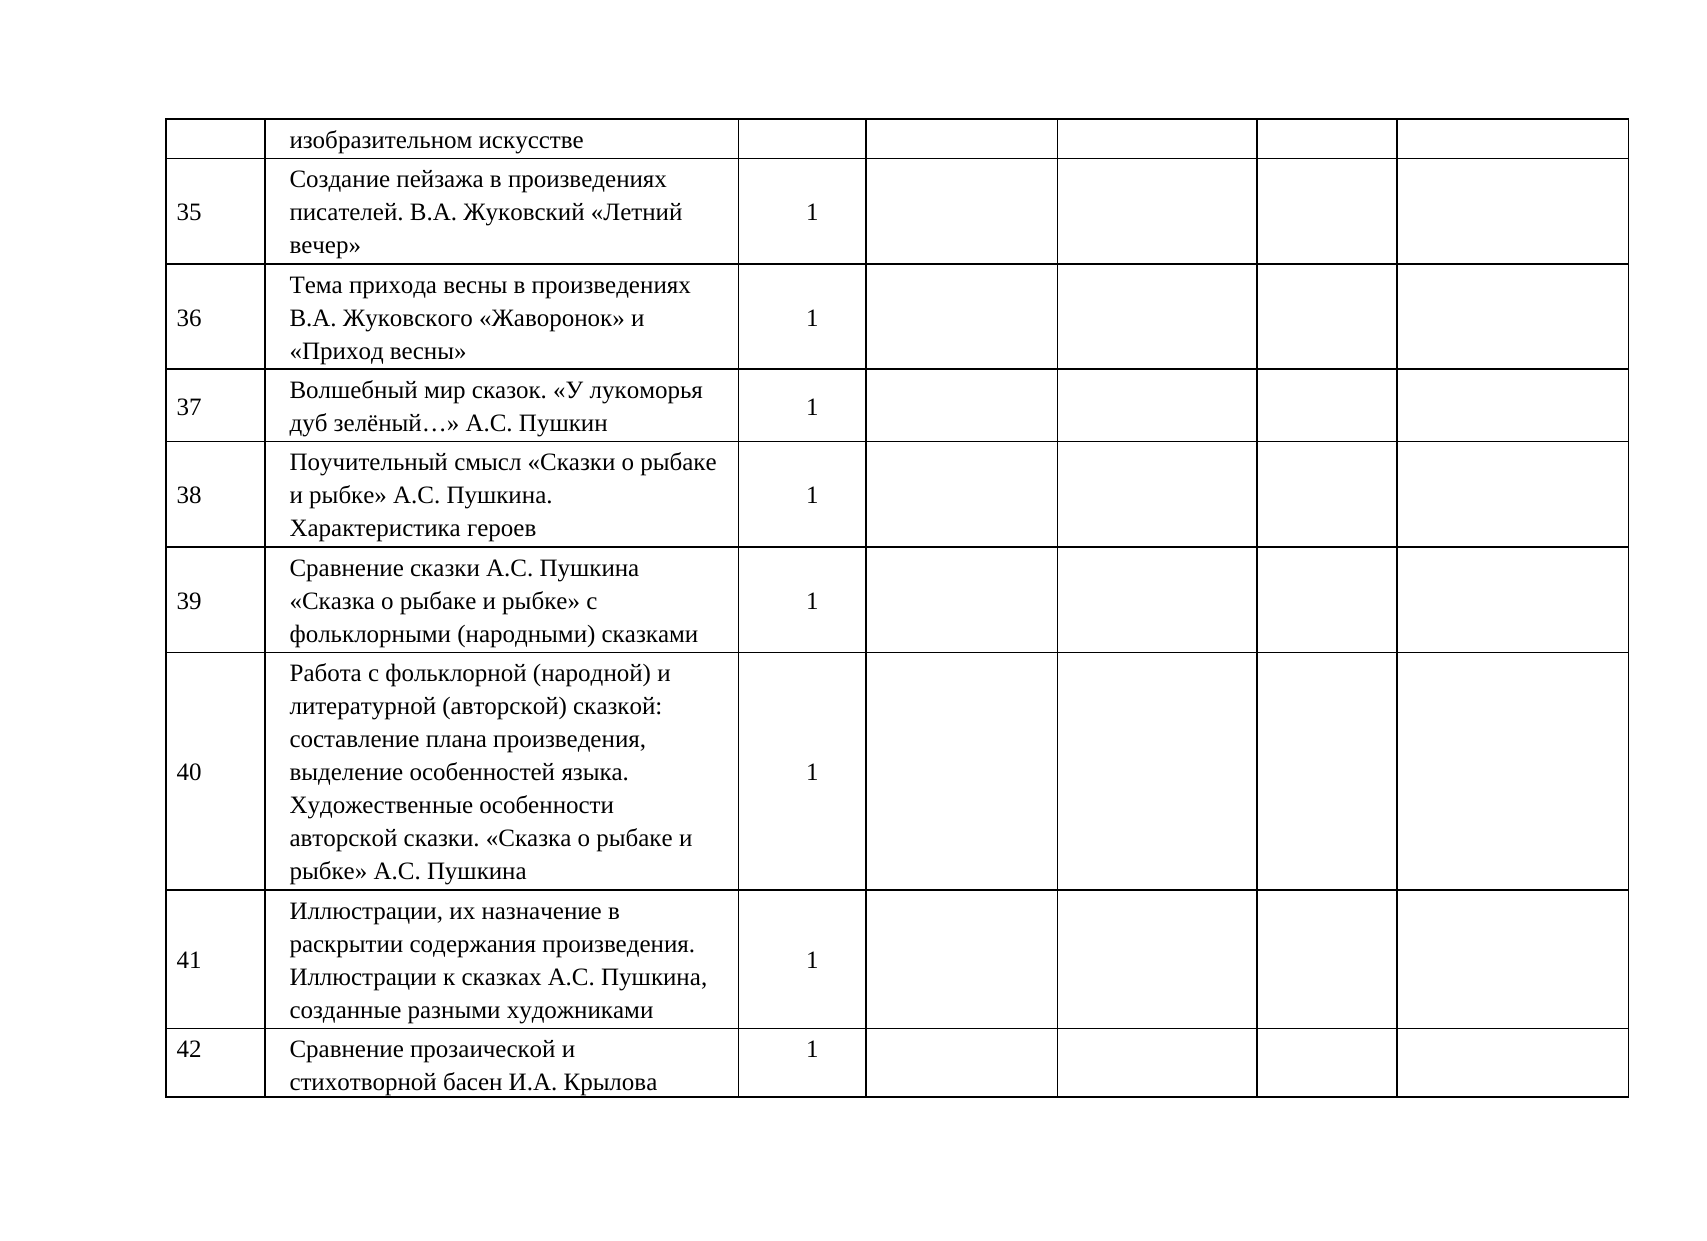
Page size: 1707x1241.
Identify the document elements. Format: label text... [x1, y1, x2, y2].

table_cell 1 [739, 891, 865, 1027]
table_cell Волшебный мир сказок. «У лукоморья дуб зелёный…» А.С. Пушкин [266, 370, 738, 441]
table_cell Сравнение сказки А.С. Пушкина «Сказка о рыбаке и рыбке» с фольклорными (народными) сказками [266, 548, 738, 652]
table_cell [1398, 159, 1628, 263]
table_cell [1398, 1029, 1628, 1096]
table_cell [1058, 653, 1256, 889]
table_cell [867, 120, 1057, 157]
table_cell [1058, 1029, 1256, 1096]
table_cell 1 [739, 653, 865, 889]
table_cell [1058, 442, 1256, 546]
table_cell Работа с фольклорной (народной) и литературной (авторской) сказкой: составление плана произведения, выделение особенностей языка. Художественные особенности авторской сказки. «Сказка о рыбаке и рыбке» А.С. Пушкина [266, 653, 738, 889]
table_cell 36 [167, 265, 264, 368]
table_cell [867, 653, 1057, 889]
table_cell 41 [167, 891, 264, 1027]
table_cell [1058, 370, 1256, 441]
table_cell 34 [167, 120, 264, 157]
table_cell [1398, 891, 1628, 1027]
table_cell [1398, 265, 1628, 368]
table_cell [1398, 548, 1628, 652]
table_cell Создание пейзажа в произведениях писателей. В.А. Жуковский «Летний вечер» [266, 159, 738, 263]
table_cell [1258, 442, 1396, 546]
table_cell [867, 159, 1057, 263]
table_cell [867, 370, 1057, 441]
table_cell Иллюстрации, их назначение в раскрытии содержания произведения. Иллюстрации к сказках А.С. Пушкина, созданные разными художниками [266, 891, 738, 1027]
table_cell 1 [739, 265, 865, 368]
table_cell [1258, 370, 1396, 441]
table_cell [867, 891, 1057, 1027]
table_cell 1 [739, 442, 865, 546]
table_cell [1258, 265, 1396, 368]
table_cell 42 [167, 1029, 264, 1096]
table_cell [1058, 159, 1256, 263]
table_cell [1258, 159, 1396, 263]
table_cell [1398, 370, 1628, 441]
table_cell 1 [739, 548, 865, 652]
table_cell [867, 442, 1057, 546]
table_cell [1398, 120, 1628, 157]
table_cell [1258, 548, 1396, 652]
table_cell [867, 1029, 1057, 1096]
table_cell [266, 1029, 738, 1096]
table_cell [1398, 653, 1628, 889]
table_cell 40 [167, 653, 264, 889]
table_cell [1058, 265, 1256, 368]
table_cell 35 [167, 159, 264, 263]
table_cell [1258, 891, 1396, 1027]
table_cell 37 [167, 370, 264, 441]
table_cell 1 [739, 1029, 865, 1096]
table_cell 1 [739, 370, 865, 441]
table_cell 39 [167, 548, 264, 652]
table_cell [1258, 1029, 1396, 1096]
table_cell 38 [167, 442, 264, 546]
table_cell [867, 548, 1057, 652]
table_cell 1 [739, 120, 865, 157]
table_cell [1058, 891, 1256, 1027]
table_cell 1 [739, 159, 865, 263]
table_cell [1258, 120, 1396, 157]
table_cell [266, 120, 738, 157]
table_cell [867, 265, 1057, 368]
table_cell [1258, 653, 1396, 889]
table_cell [1058, 548, 1256, 652]
table_cell [1398, 442, 1628, 546]
table_cell Тема прихода весны в произведениях В.А. Жуковского «Жаворонок» и «Приход весны» [266, 265, 738, 368]
table_cell [1058, 120, 1256, 157]
table_cell Поучительный смысл «Сказки о рыбаке и рыбке» А.С. Пушкина. Характеристика героев [266, 442, 738, 546]
